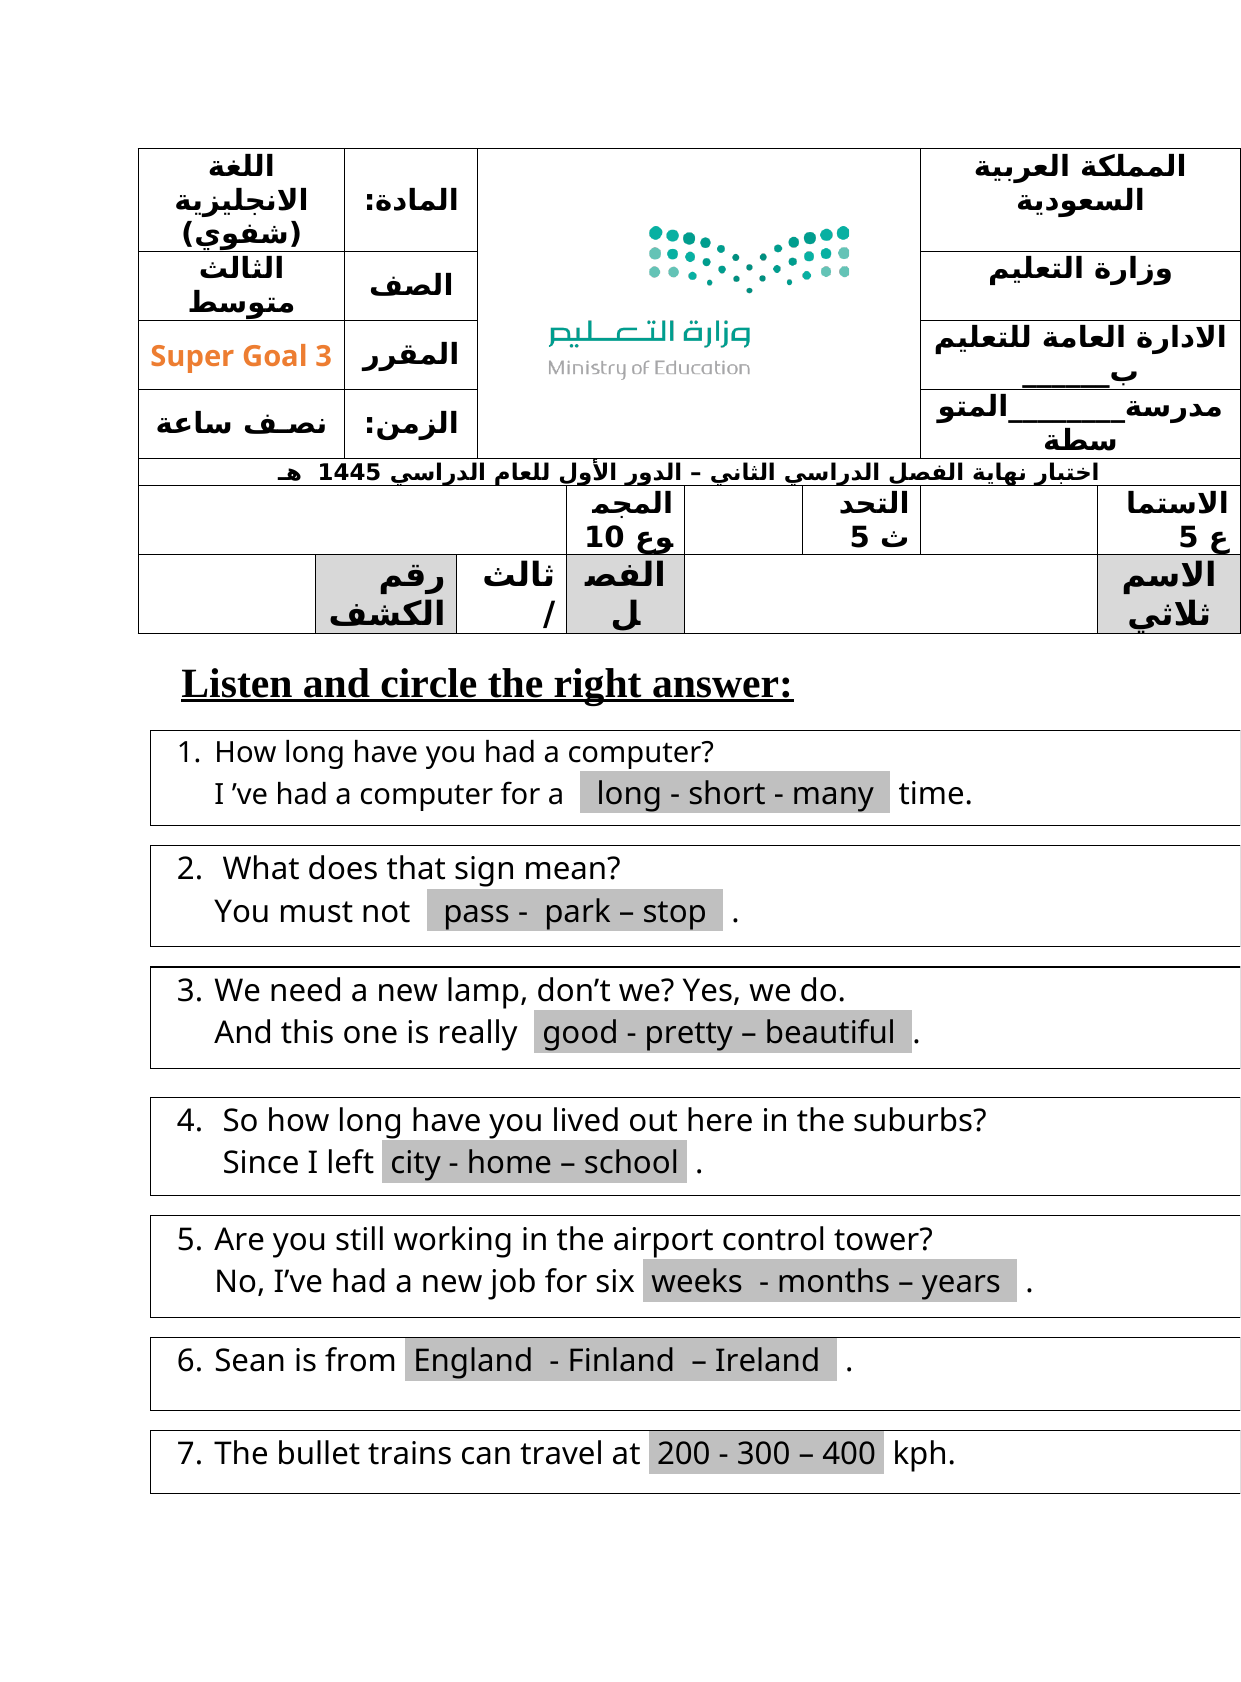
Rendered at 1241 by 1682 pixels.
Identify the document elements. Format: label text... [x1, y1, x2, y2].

table_header المملكة العربية السعودية [921, 149, 1240, 251]
table_header What does that sign mean? You must not pass - park – stop . [151, 846, 1240, 946]
table_cell اختبار نهاية الفصل الدراسي الثاني – الدور الأول للعام الدراسي 1445 هـ [139, 459, 1240, 485]
table_cell مدرسة________المتوسطة [921, 390, 1240, 458]
table_cell ثالث / [457, 555, 566, 633]
table_cell [685, 555, 1097, 633]
table_cell المقرر [345, 321, 477, 389]
table_header We need a new lamp, don’t we? Yes, we do. And this one is really good - pretty – beautiful . [151, 968, 1240, 1068]
table_cell الاستماع 5 [1098, 486, 1240, 554]
table_header [478, 149, 920, 458]
table_cell التحدث 5 [803, 486, 920, 554]
table_cell [139, 486, 566, 554]
table_cell الفصل [567, 555, 684, 633]
table_header Sean is from England - Finland – Ireland . [151, 1338, 1240, 1410]
table_cell الاسم ثلاثي [1098, 555, 1240, 633]
picture [548, 226, 850, 380]
table_header Are you still working in the airport control tower? No, I’ve had a new job for six weeks - months – years . [151, 1216, 1240, 1317]
table_header اللغة الانجليزية (شفوي) [139, 149, 344, 251]
table_cell [139, 555, 315, 633]
table_cell المجموع 10 [567, 486, 684, 554]
table_header How long have you had a computer? I ’ve had a computer for a long - short - many time. [151, 731, 1240, 825]
table_cell [921, 486, 1097, 554]
table_cell الصف [345, 252, 477, 320]
table_cell الادارة العامة للتعليم ب______ [921, 321, 1240, 389]
table_cell رقم الكشف [316, 555, 456, 633]
table_cell نصـف ساعة [139, 390, 344, 458]
text Listen and circle the right answer: [150, 658, 1090, 706]
table_header So how long have you lived out here in the suburbs? Since I left city - home – school . [151, 1098, 1240, 1195]
table_header المادة: [345, 149, 477, 251]
table_cell الثالث متوسط [139, 252, 344, 320]
table_cell وزارة التعليم [921, 252, 1240, 320]
table_header The bullet trains can travel at 200 - 300 – 400 kph. [151, 1431, 1240, 1493]
table_cell [685, 486, 802, 554]
table_cell الزمن: [345, 390, 477, 458]
table_cell Super Goal 3 [139, 321, 344, 389]
